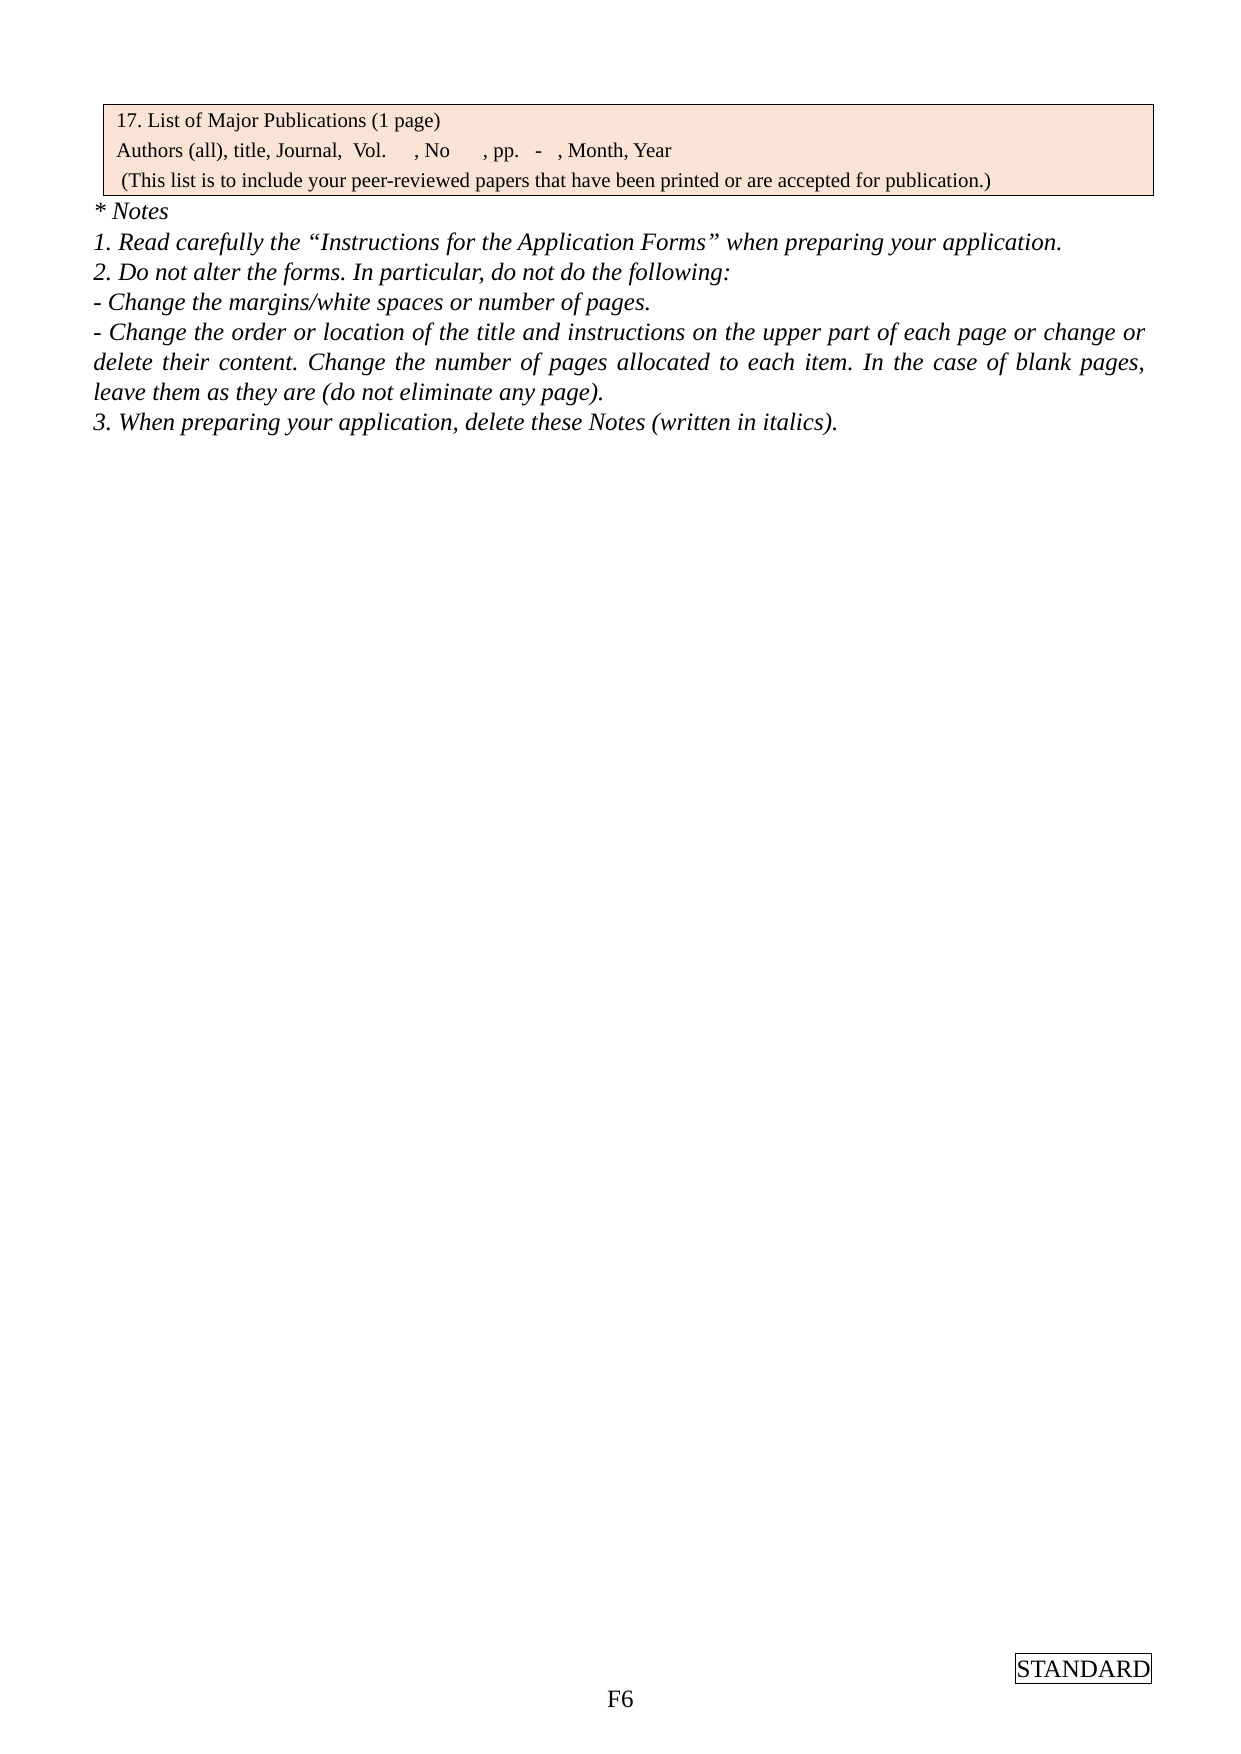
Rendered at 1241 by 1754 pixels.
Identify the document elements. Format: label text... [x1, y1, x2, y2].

text - Change the margins/white spaces or number of pages. [93, 286, 1147, 316]
text 3. When preparing your application, delete these Notes (written in italics). [93, 407, 1147, 437]
table_header 17. List of Major Publications (1 page) Authors (all), title, Journal, Vol. , No , pp. - , Month, Year (This list is to include your peer-reviewed papers that have been printed or are accepted for publication.) [104, 105, 1153, 195]
text 2. Do not alter the forms. In particular, do not do the following: [93, 256, 1147, 286]
text - Change the order or location of the title and instructions on the upper part of each page or change or delete their content. Change the number of pages allocated to each item. In the case of blank pages, leave them as they are (do not eliminate any page). [93, 316, 1147, 407]
text * Notes [93, 196, 1147, 226]
text 1. Read carefully the “Instructions for the Application Forms” when preparing your application. [93, 226, 1147, 256]
